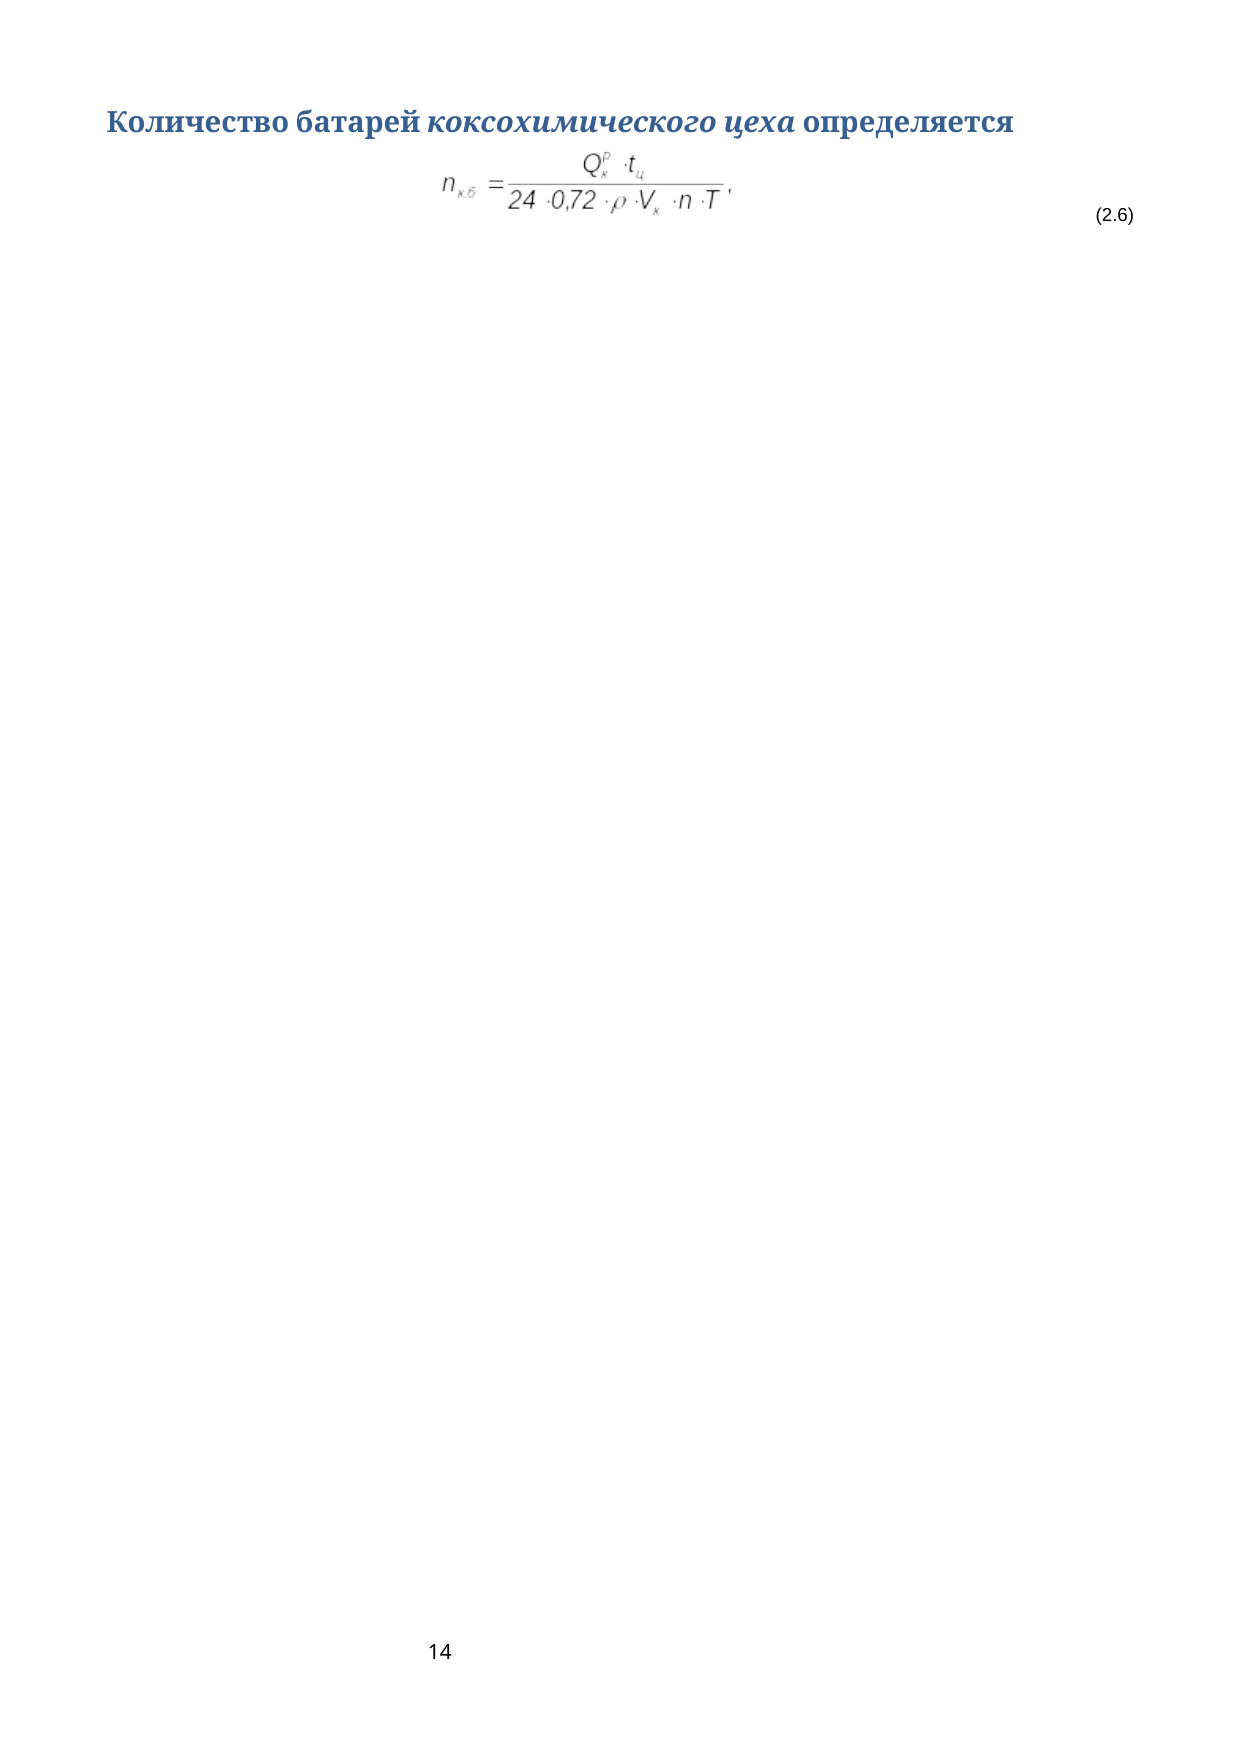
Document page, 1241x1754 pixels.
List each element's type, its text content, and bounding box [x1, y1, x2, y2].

text (2.6) [106, 145, 1134, 225]
text Количество батарей коксохимического цеха определяется [106, 106, 1134, 140]
